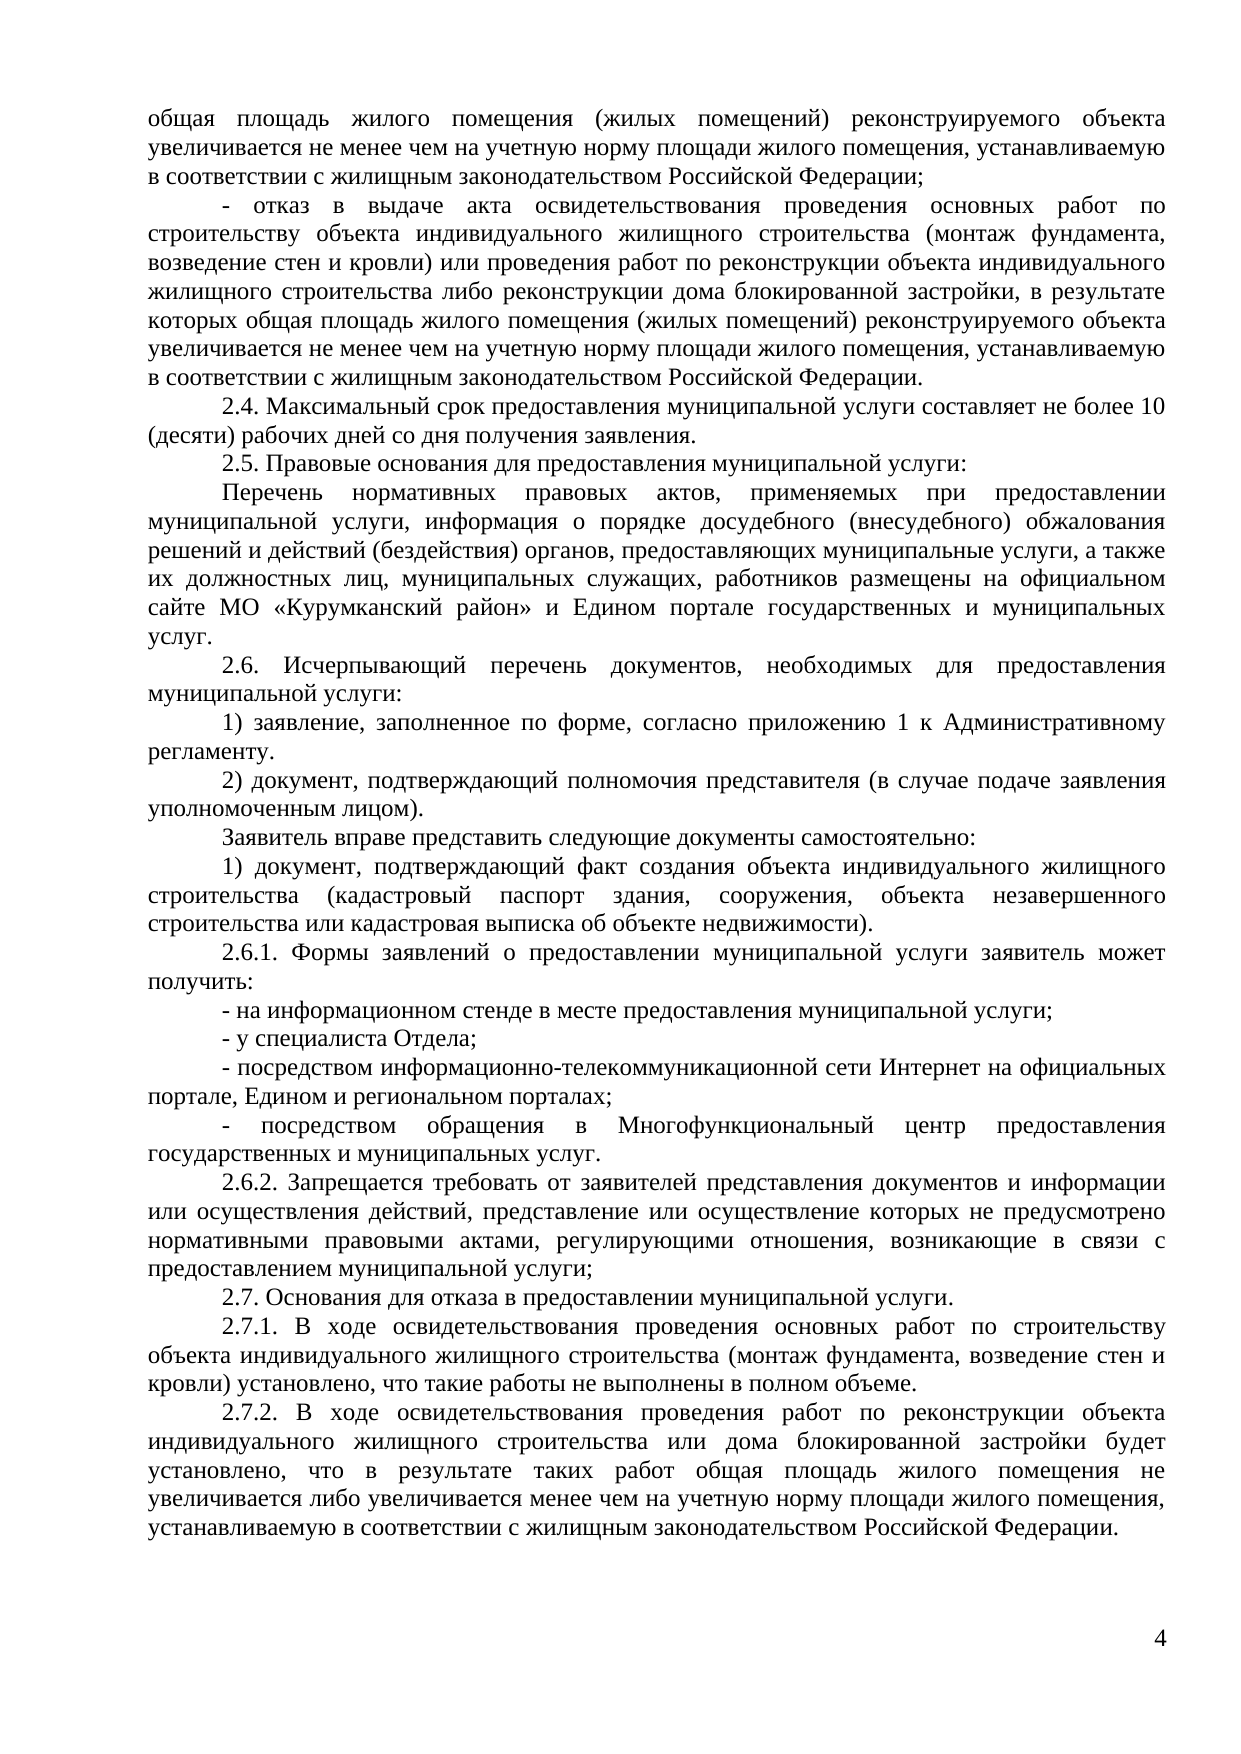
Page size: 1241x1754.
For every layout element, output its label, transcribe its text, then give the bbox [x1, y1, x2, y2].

text - отказ в выдаче акта освидетельствования проведения основных работ по строительству объекта индивидуального жилищного строительства (монтаж фундамента, возведение стен и кровли) или проведения работ по реконструкции объекта индивидуального жилищного строительства либо реконструкции дома блокированной застройки, в результате которых общая площадь жилого помещения (жилых помещений) реконструируемого объекта увеличивается не менее чем на учетную норму площади жилого помещения, устанавливаемую в соответствии с жилищным законодательством Российской Федерации. [148, 190, 1167, 391]
text 2) документ, подтверждающий полномочия представителя (в случае подаче заявления уполномоченным лицом). [148, 765, 1167, 822]
text - посредством обращения в Многофункциональный центр предоставления государственных и муниципальных услуг. [148, 1110, 1167, 1167]
text - у специалиста Отдела; [148, 1023, 1167, 1052]
text 1) заявление, заполненное по форме, согласно приложению 1 к Административному регламенту. [148, 707, 1167, 765]
text - на информационном стенде в месте предоставления муниципальной услуги; [148, 995, 1167, 1023]
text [148, 103, 1167, 190]
text 2.6.1. Формы заявлений о предоставлении муниципальной услуги заявитель может получить: [148, 937, 1167, 995]
text 2.6.2. Запрещается требовать от заявителей представления документов и информации или осуществления действий, представление или осуществление которых не предусмотрено нормативными правовыми актами, регулирующими отношения, возникающие в связи с предоставлением муниципальной услуги; [148, 1167, 1167, 1282]
text 2.5. Правовые основания для предоставления муниципальной услуги: [148, 448, 1167, 477]
text 2.4. Максимальный срок предоставления муниципальной услуги составляет не более 10 (десяти) рабочих дней со дня получения заявления. [148, 391, 1167, 448]
text 2.7. Основания для отказа в предоставлении муниципальной услуги. [148, 1282, 1167, 1311]
text 1) документ, подтверждающий факт создания объекта индивидуального жилищного строительства (кадастровый паспорт здания, сооружения, объекта незавершенного строительства или кадастровая выписка об объекте недвижимости). [148, 851, 1167, 937]
text 2.6. Исчерпывающий перечень документов, необходимых для предоставления муниципальной услуги: [148, 650, 1167, 707]
text 2.7.1. В ходе освидетельствования проведения основных работ по строительству объекта индивидуального жилищного строительства (монтаж фундамента, возведение стен и кровли) установлено, что такие работы не выполнены в полном объеме. [148, 1311, 1167, 1397]
text Перечень нормативных правовых актов, применяемых при предоставлении муниципальной услуги, информация о порядке досудебного (внесудебного) обжалования решений и действий (бездействия) органов, предоставляющих муниципальные услуги, а также их должностных лиц, муниципальных служащих, работников размещены на официальном сайте МО «Курумканский район» и Едином портале государственных и муниципальных услуг. [148, 477, 1167, 650]
text - посредством информационно-телекоммуникационной сети Интернет на официальных портале, Едином и региональном порталах; [148, 1052, 1167, 1110]
text 2.7.2. В ходе освидетельствования проведения работ по реконструкции объекта индивидуального жилищного строительства или дома блокированной застройки будет установлено, что в результате таких работ общая площадь жилого помещения не увеличивается либо увеличивается менее чем на учетную норму площади жилого помещения, устанавливаемую в соответствии с жилищным законодательством Российской Федерации. [148, 1397, 1167, 1541]
text Заявитель вправе представить следующие документы самостоятельно: [148, 822, 1167, 851]
